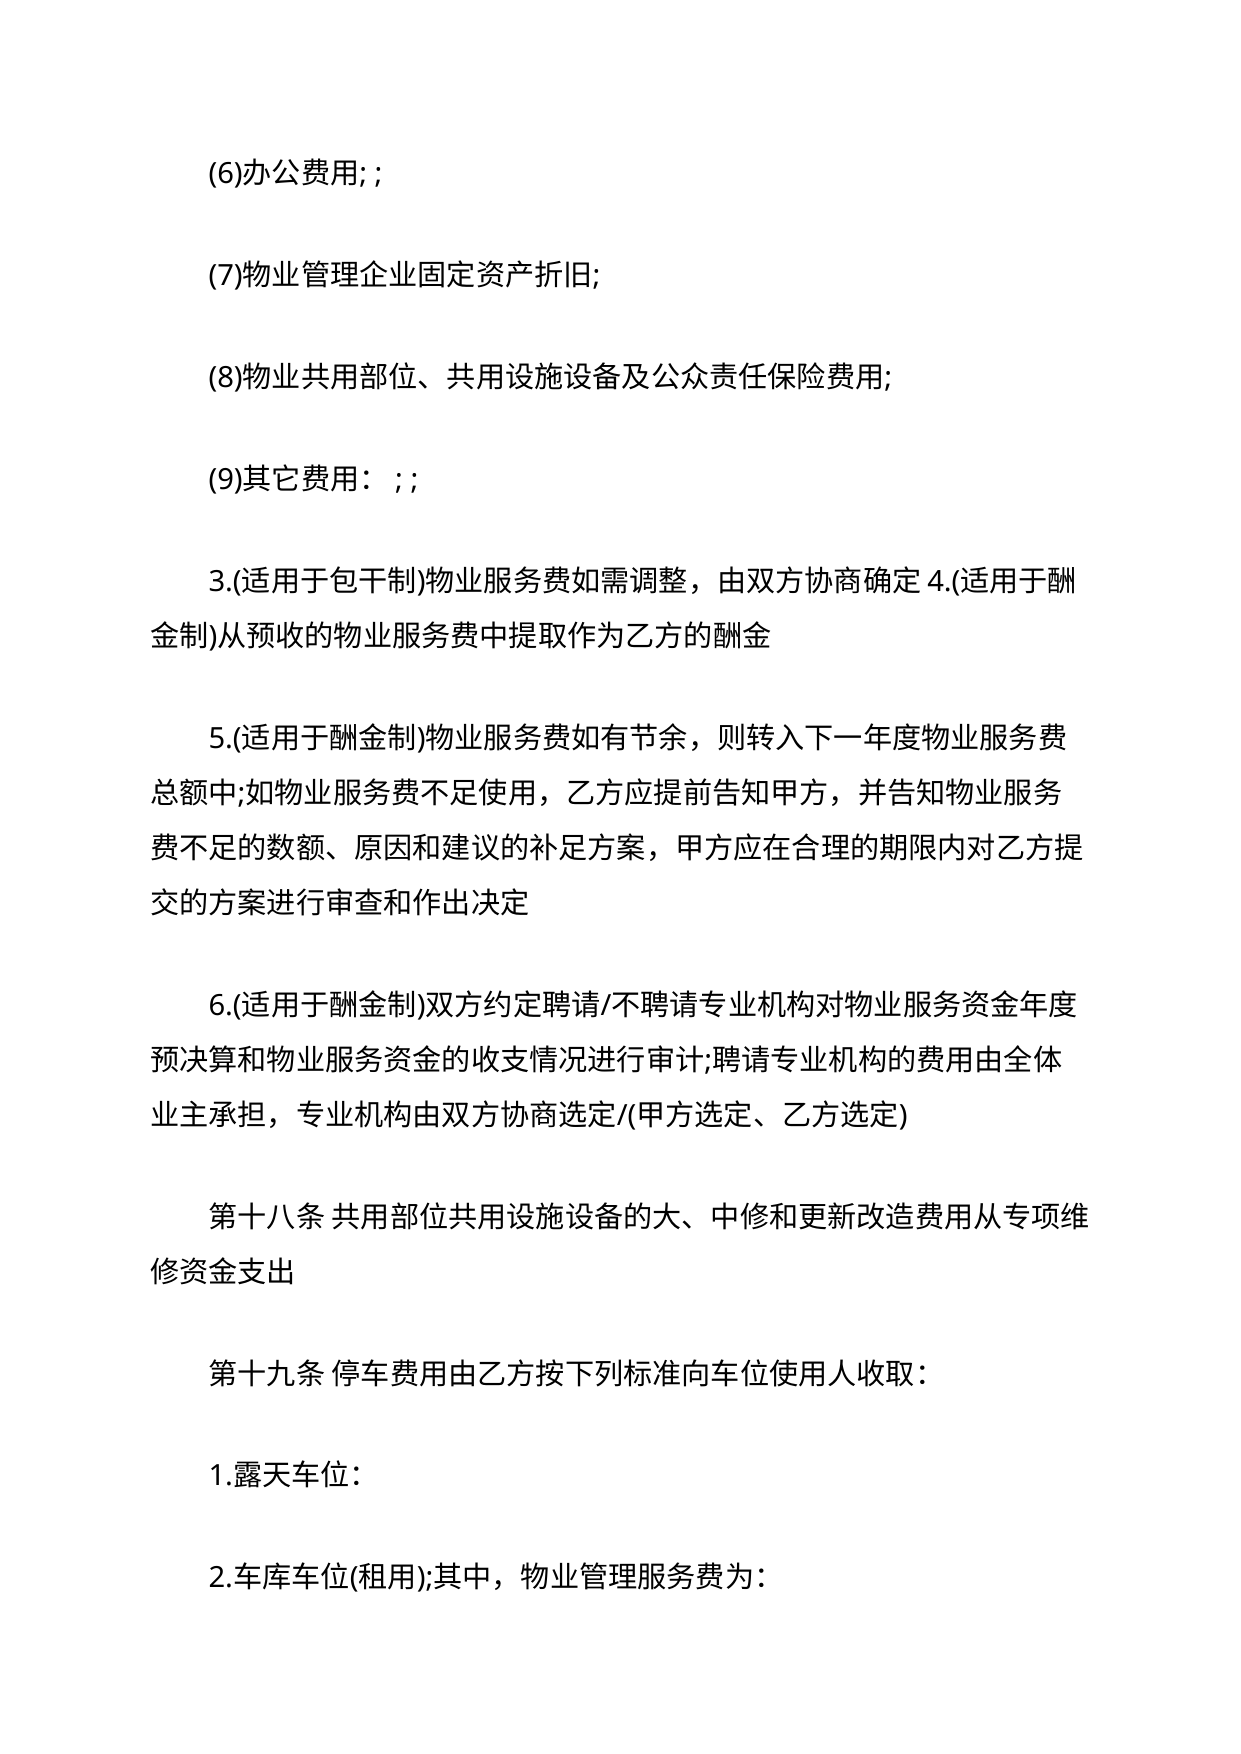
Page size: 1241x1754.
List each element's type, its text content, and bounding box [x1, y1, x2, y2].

text 1.露天车位： [150, 1452, 1090, 1494]
text 6.(适用于酬金制)双方约定聘请/不聘请专业机构对物业服务资金年度预决算和物业服务资金的收支情况进行审计;聘请专业机构的费用由全体业主承担，专业机构由双方协商选定/(甲方选定、乙方选定) [150, 982, 1090, 1134]
text 第十九条 停车费用由乙方按下列标准向车位使用人收取： [150, 1350, 1090, 1392]
text 2.车库车位(租用);其中，物业管理服务费为： [150, 1554, 1090, 1596]
text 5.(适用于酬金制)物业服务费如有节余，则转入下一年度物业服务费总额中;如物业服务费不足使用，乙方应提前告知甲方，并告知物业服务费不足的数额、原因和建议的补足方案，甲方应在合理的期限内对乙方提交的方案进行审查和作出决定 [150, 715, 1090, 922]
text (6)办公费用; ; [150, 150, 1090, 192]
text (7)物业管理企业固定资产折旧; [150, 252, 1090, 294]
text 第十八条 共用部位共用设施设备的大、中修和更新改造费用从专项维修资金支出 [150, 1193, 1090, 1291]
text (8)物业共用部位、共用设施设备及公众责任保险费用; [150, 354, 1090, 396]
text (9)其它费用： ; ; [150, 456, 1090, 498]
text 3.(适用于包干制)物业服务费如需调整，由双方协商确定4.(适用于酬金制)从预收的物业服务费中提取作为乙方的酬金 [150, 558, 1090, 655]
